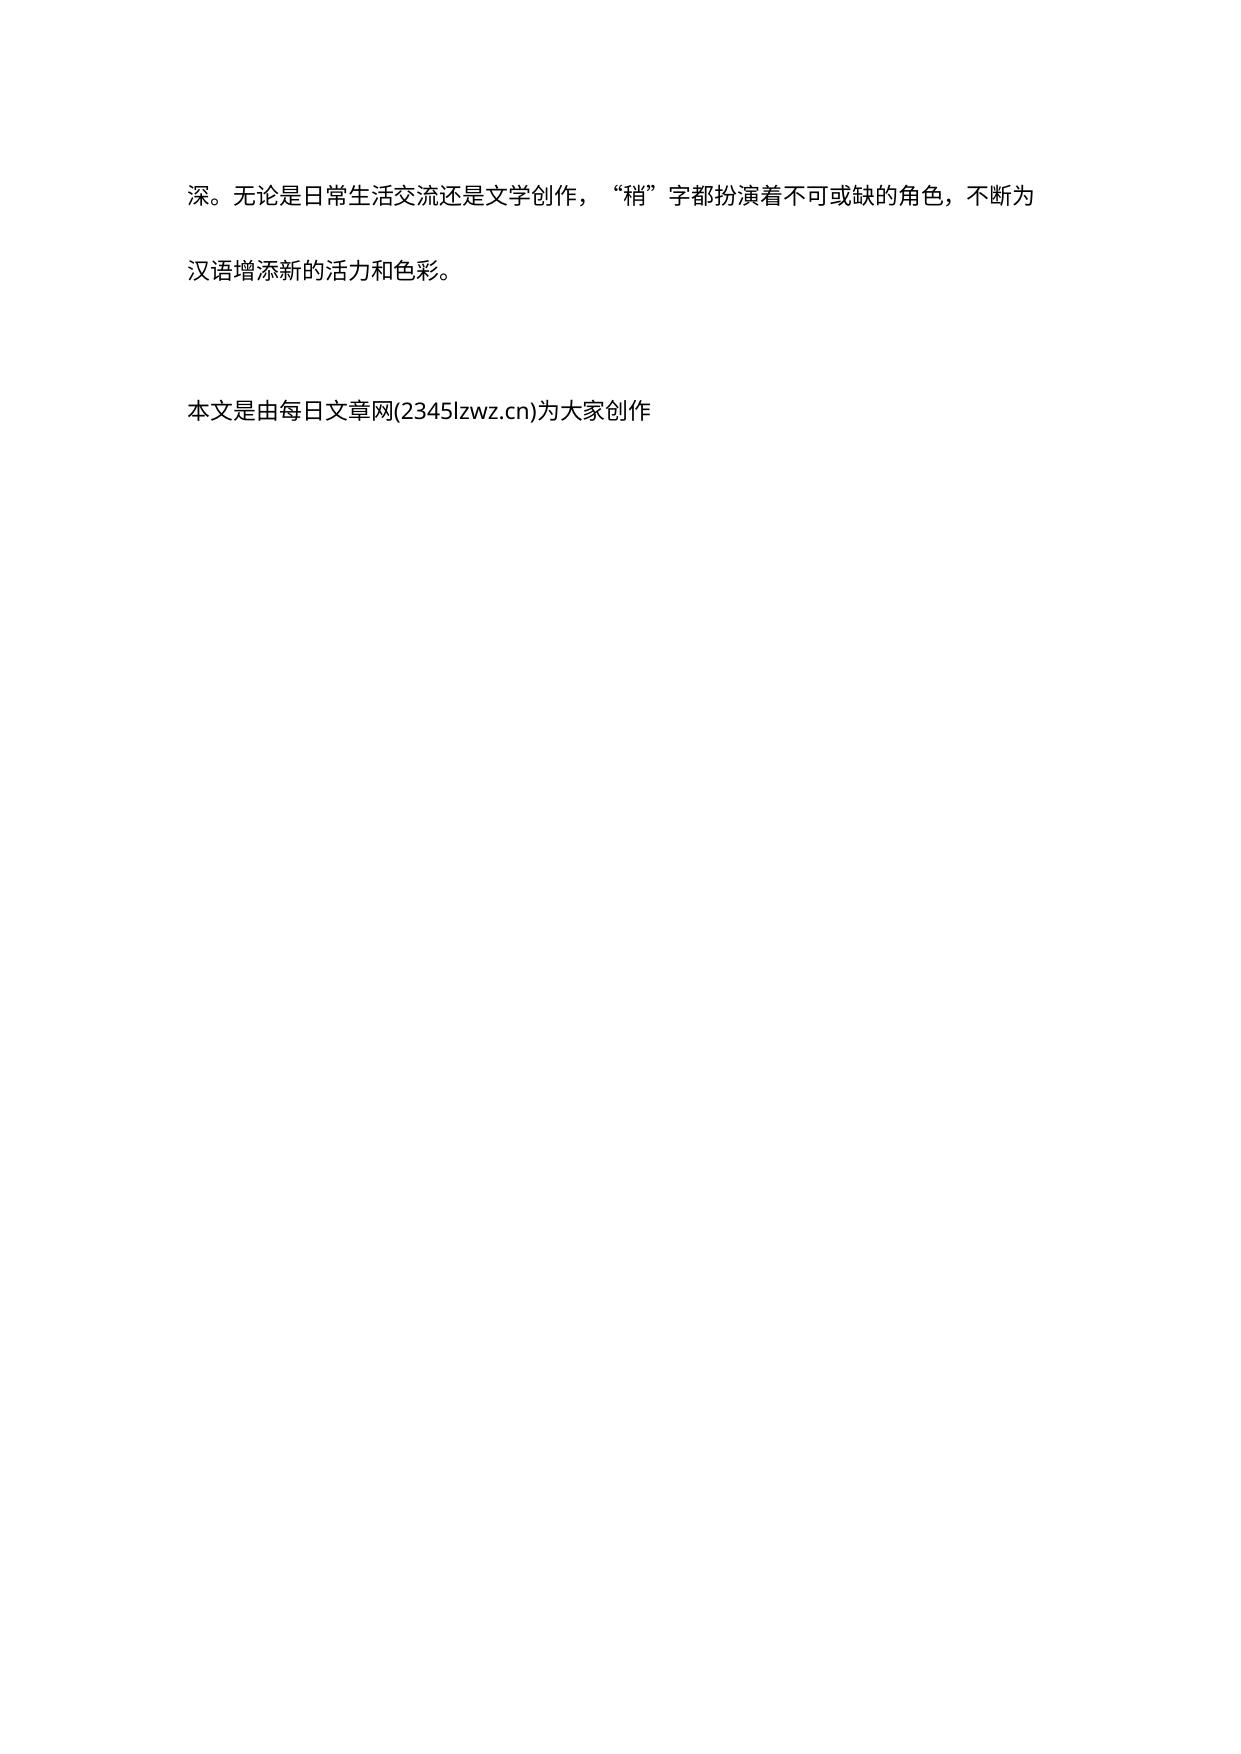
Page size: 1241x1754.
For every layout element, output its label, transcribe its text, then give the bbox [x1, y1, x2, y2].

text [187, 162, 1053, 302]
text 本文是由每日文章网(2345lzwz.cn)为大家创作 [187, 377, 1053, 442]
